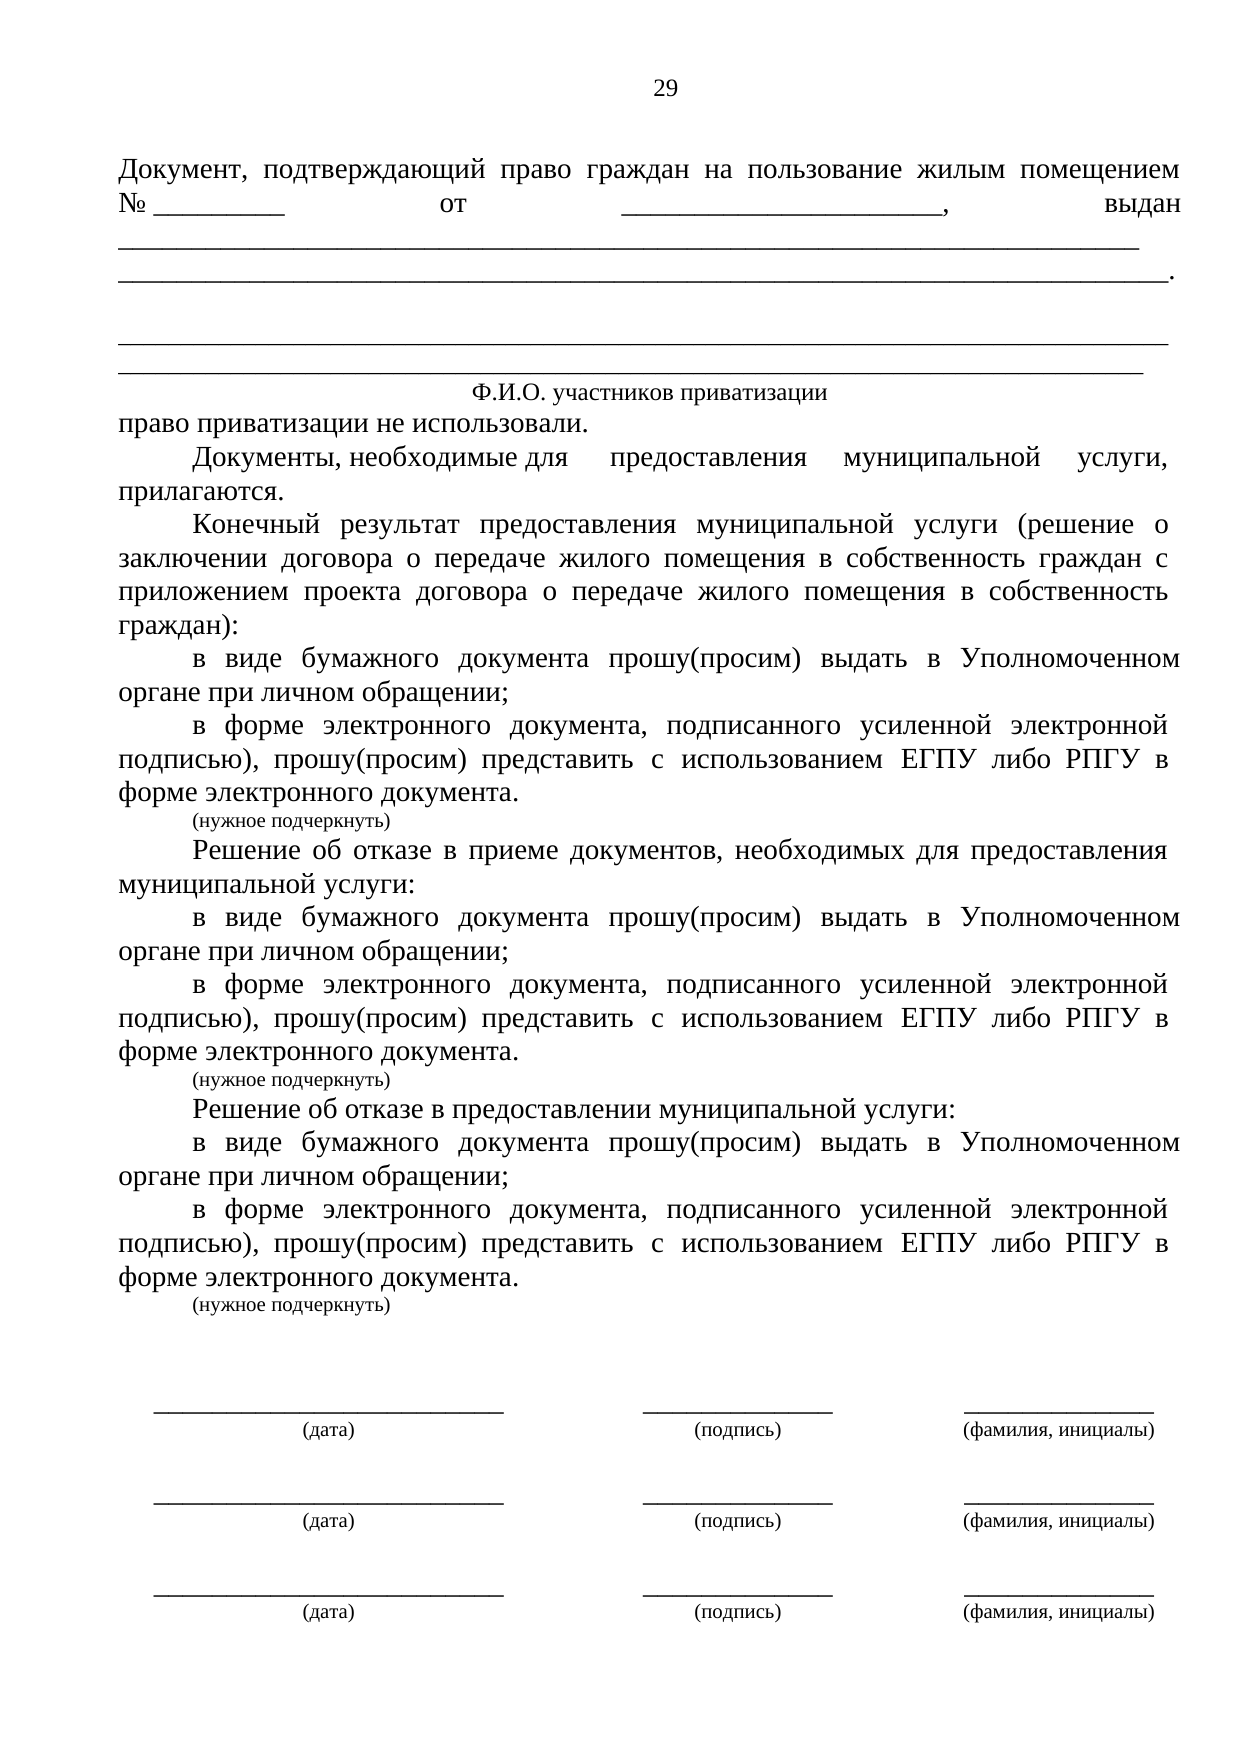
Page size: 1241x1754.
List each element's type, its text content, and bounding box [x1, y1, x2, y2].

text право приватизации не использовали. [118, 406, 1181, 439]
text в виде бумажного документа прошу(просим) выдать в Уполномоченном органе при личном обращении; [118, 899, 1181, 966]
table_header _____________ [936, 1566, 1181, 1599]
text в форме электронного документа, подписанного усиленной электронной подписью), прошу(просим) представить с использованием ЕГПУ либо РПГУ в форме электронного документа. [118, 966, 1169, 1067]
table_cell (дата) [118, 1417, 539, 1441]
table_cell (фамилия, инициалы) [936, 1417, 1181, 1441]
text в виде бумажного документа прошу(просим) выдать в Уполномоченном органе при личном обращении; [118, 1124, 1181, 1192]
text Конечный результат предоставления муниципальной услуги (решение о заключении договора о передаче жилого помещения в собственность граждан с приложением проекта договора о передаче жилого помещения в собственность граждан): [118, 506, 1169, 640]
text (нужное подчеркнуть) [118, 1067, 1168, 1091]
text в виде бумажного документа прошу(просим) выдать в Уполномоченном органе при личном обращении; [118, 640, 1181, 707]
text Ф.И.О. участников приватизации [118, 377, 1181, 406]
table_cell (дата) [118, 1599, 539, 1623]
table_header ________________________ [118, 1475, 539, 1508]
text (нужное подчеркнуть) [118, 808, 1168, 832]
table_header _____________ [539, 1566, 936, 1599]
text Решение об отказе в приеме документов, необходимых для предоставления муниципальной услуги: [118, 832, 1168, 899]
text (нужное подчеркнуть) [118, 1292, 1168, 1316]
table_header _____________ [936, 1384, 1181, 1417]
table_cell (фамилия, инициалы) [936, 1599, 1181, 1623]
table_header ________________________ [118, 1566, 539, 1599]
table_cell (подпись) [539, 1599, 936, 1623]
text Документы, необходимые для предоставления муниципальной услуги, прилагаются. [118, 439, 1168, 506]
text в форме электронного документа, подписанного усиленной электронной подписью), прошу(просим) представить с использованием ЕГПУ либо РПГУ в форме электронного документа. [118, 1192, 1169, 1292]
table_cell (подпись) [539, 1417, 936, 1441]
table_header ________________________ [118, 1384, 539, 1417]
table_header _____________ [936, 1475, 1181, 1508]
text ________________________________________________________________________. [118, 252, 1181, 286]
text __________________________________________________________________________________ [118, 348, 1181, 377]
table_cell (подпись) [539, 1508, 936, 1532]
text ____________________________________________________________________________________ [118, 319, 1181, 348]
table_cell (фамилия, инициалы) [936, 1508, 1181, 1532]
table_cell (дата) [118, 1508, 539, 1532]
table_header _____________ [539, 1384, 936, 1417]
text Решение об отказе в предоставлении муниципальной услуги: [118, 1091, 1169, 1124]
text Документ, подтверждающий право граждан на пользование жилым помещением № _________ от ______________________, выдан ______________________________________________________________________ [118, 152, 1181, 252]
table_header _____________ [539, 1475, 936, 1508]
text в форме электронного документа, подписанного усиленной электронной подписью), прошу(просим) представить с использованием ЕГПУ либо РПГУ в форме электронного документа. [118, 707, 1169, 808]
